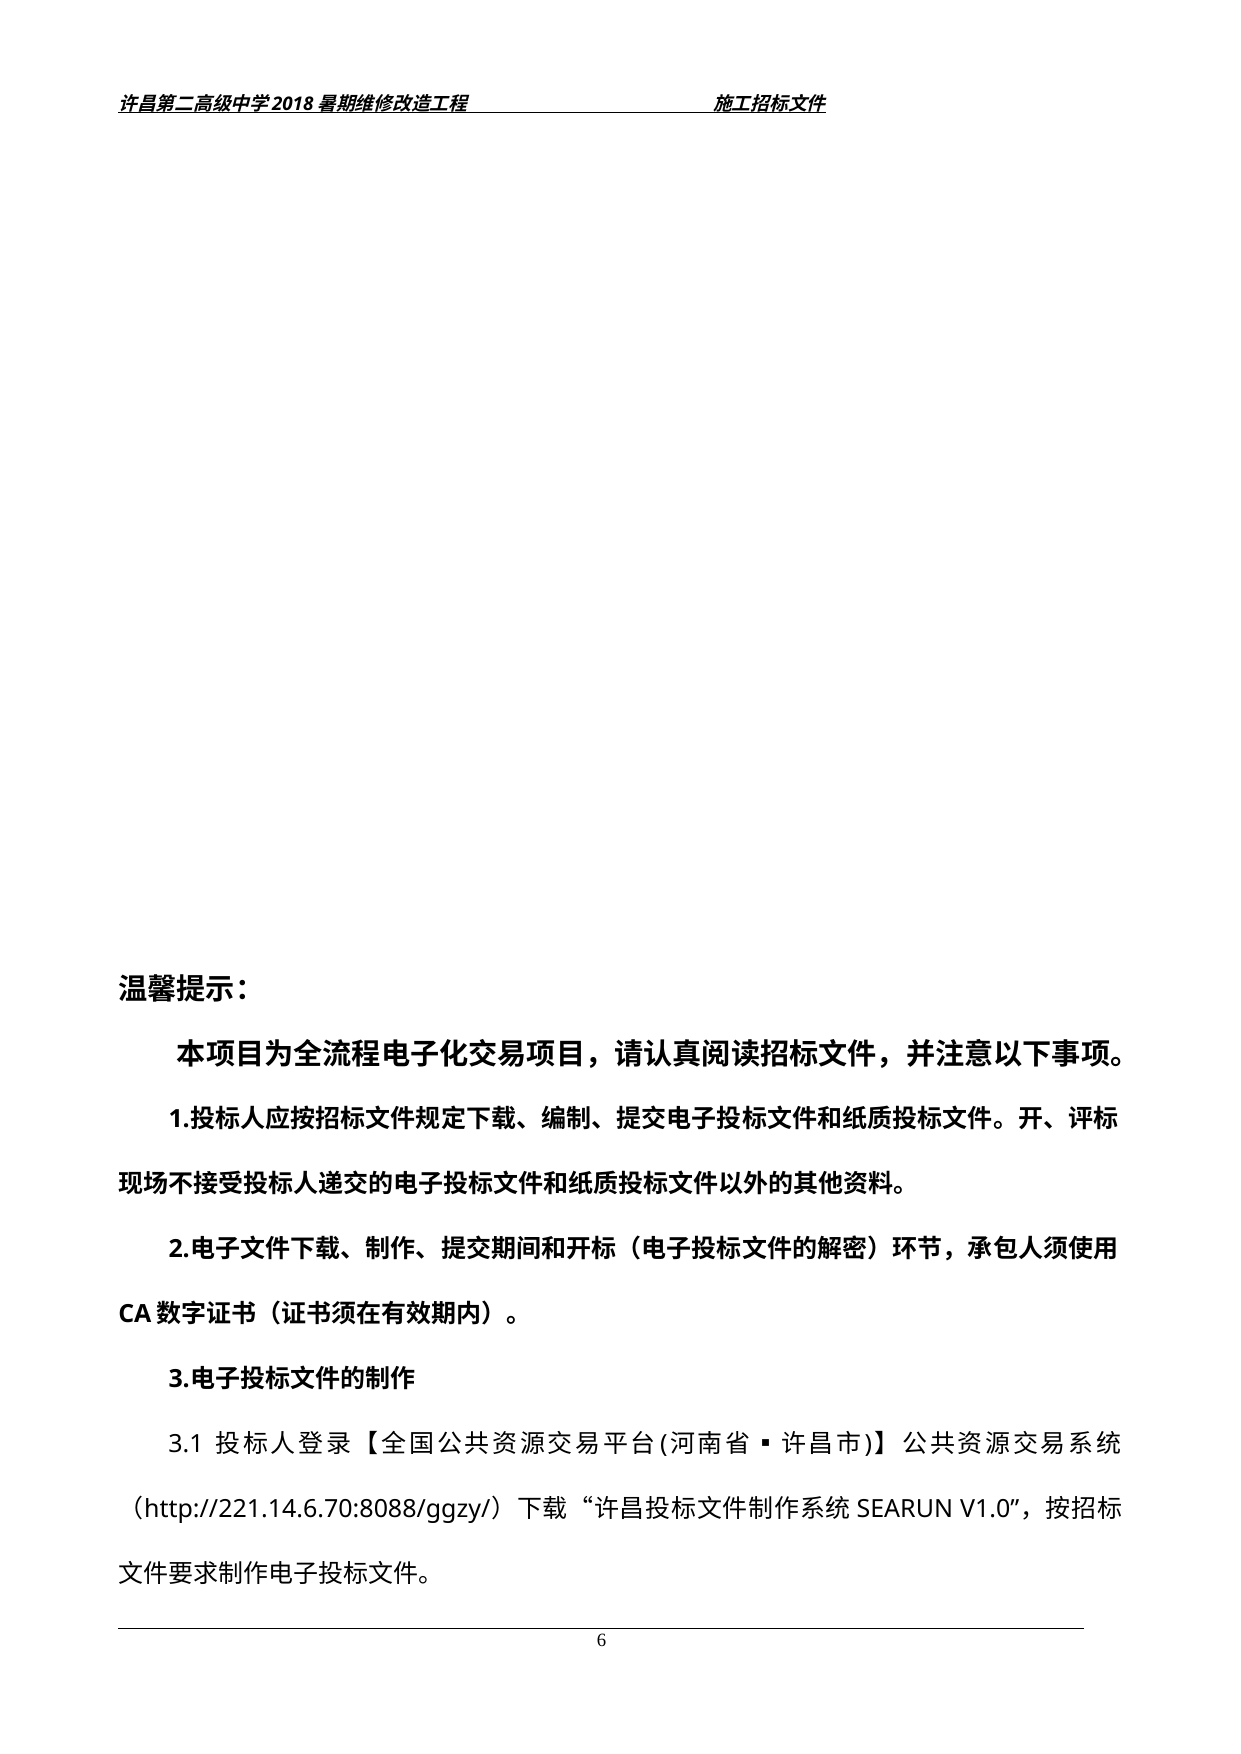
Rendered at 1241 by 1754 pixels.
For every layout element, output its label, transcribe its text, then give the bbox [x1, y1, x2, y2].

text 温馨提示： [118, 954, 1122, 1019]
text 3.1 投标人登录【全国公共资源交易平台(河南省▪许昌市)】公共资源交易系统（http://221.14.6.70:8088/ggzy/）下载“许昌投标文件制作系统SEARUN V1.0”，按招标文件要求制作电子投标文件。 [118, 1409, 1122, 1604]
text 2.电子文件下载、制作、提交期间和开标（电子投标文件的解密）环节，承包人须使用CA数字证书（证书须在有效期内）。 [118, 1214, 1122, 1344]
text 1.投标人应按招标文件规定下载、编制、提交电子投标文件和纸质投标文件。开、评标现场不接受投标人递交的电子投标文件和纸质投标文件以外的其他资料。 [118, 1084, 1122, 1214]
text 本项目为全流程电子化交易项目，请认真阅读招标文件，并注意以下事项。 [118, 1019, 1122, 1084]
text 3.电子投标文件的制作 [118, 1344, 1122, 1409]
